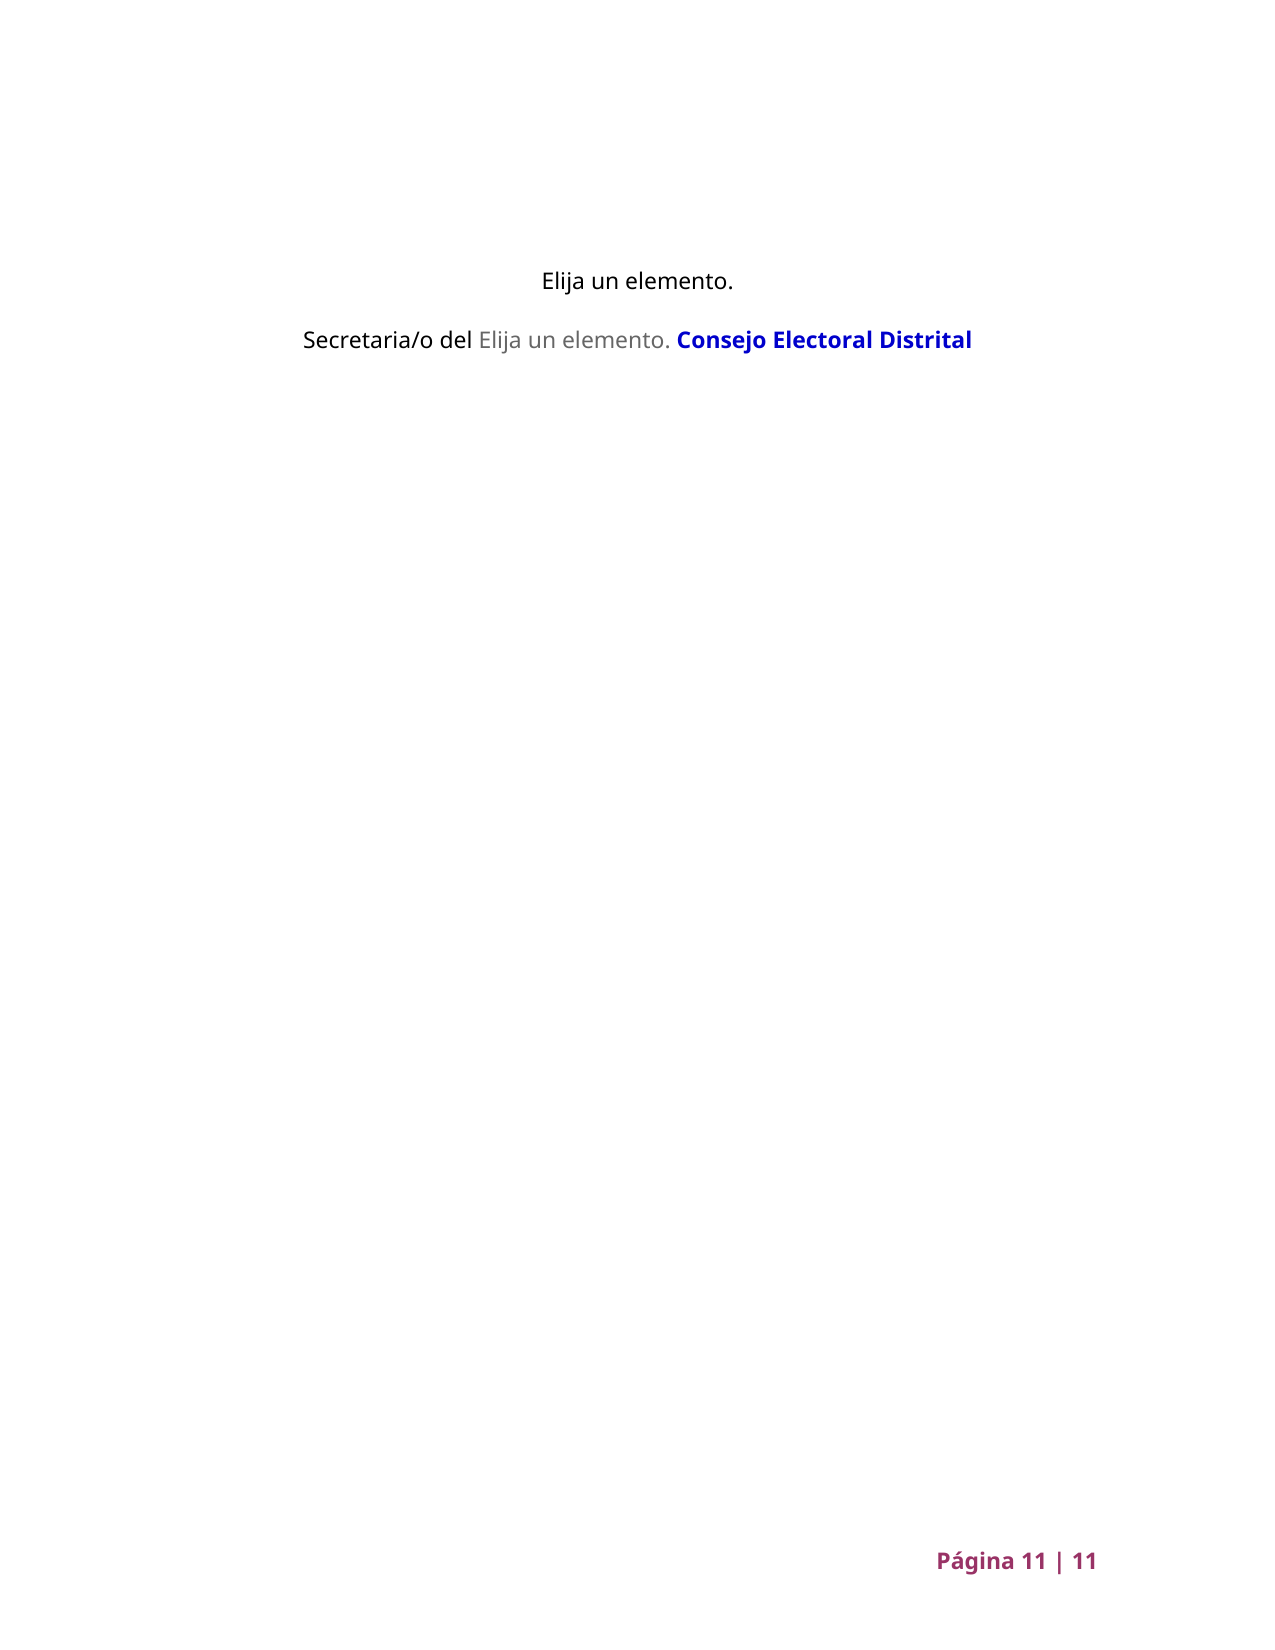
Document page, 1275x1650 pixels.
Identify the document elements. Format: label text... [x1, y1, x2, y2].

text Secretaria/o del Consejo Electoral Distrital [266, 324, 1009, 355]
